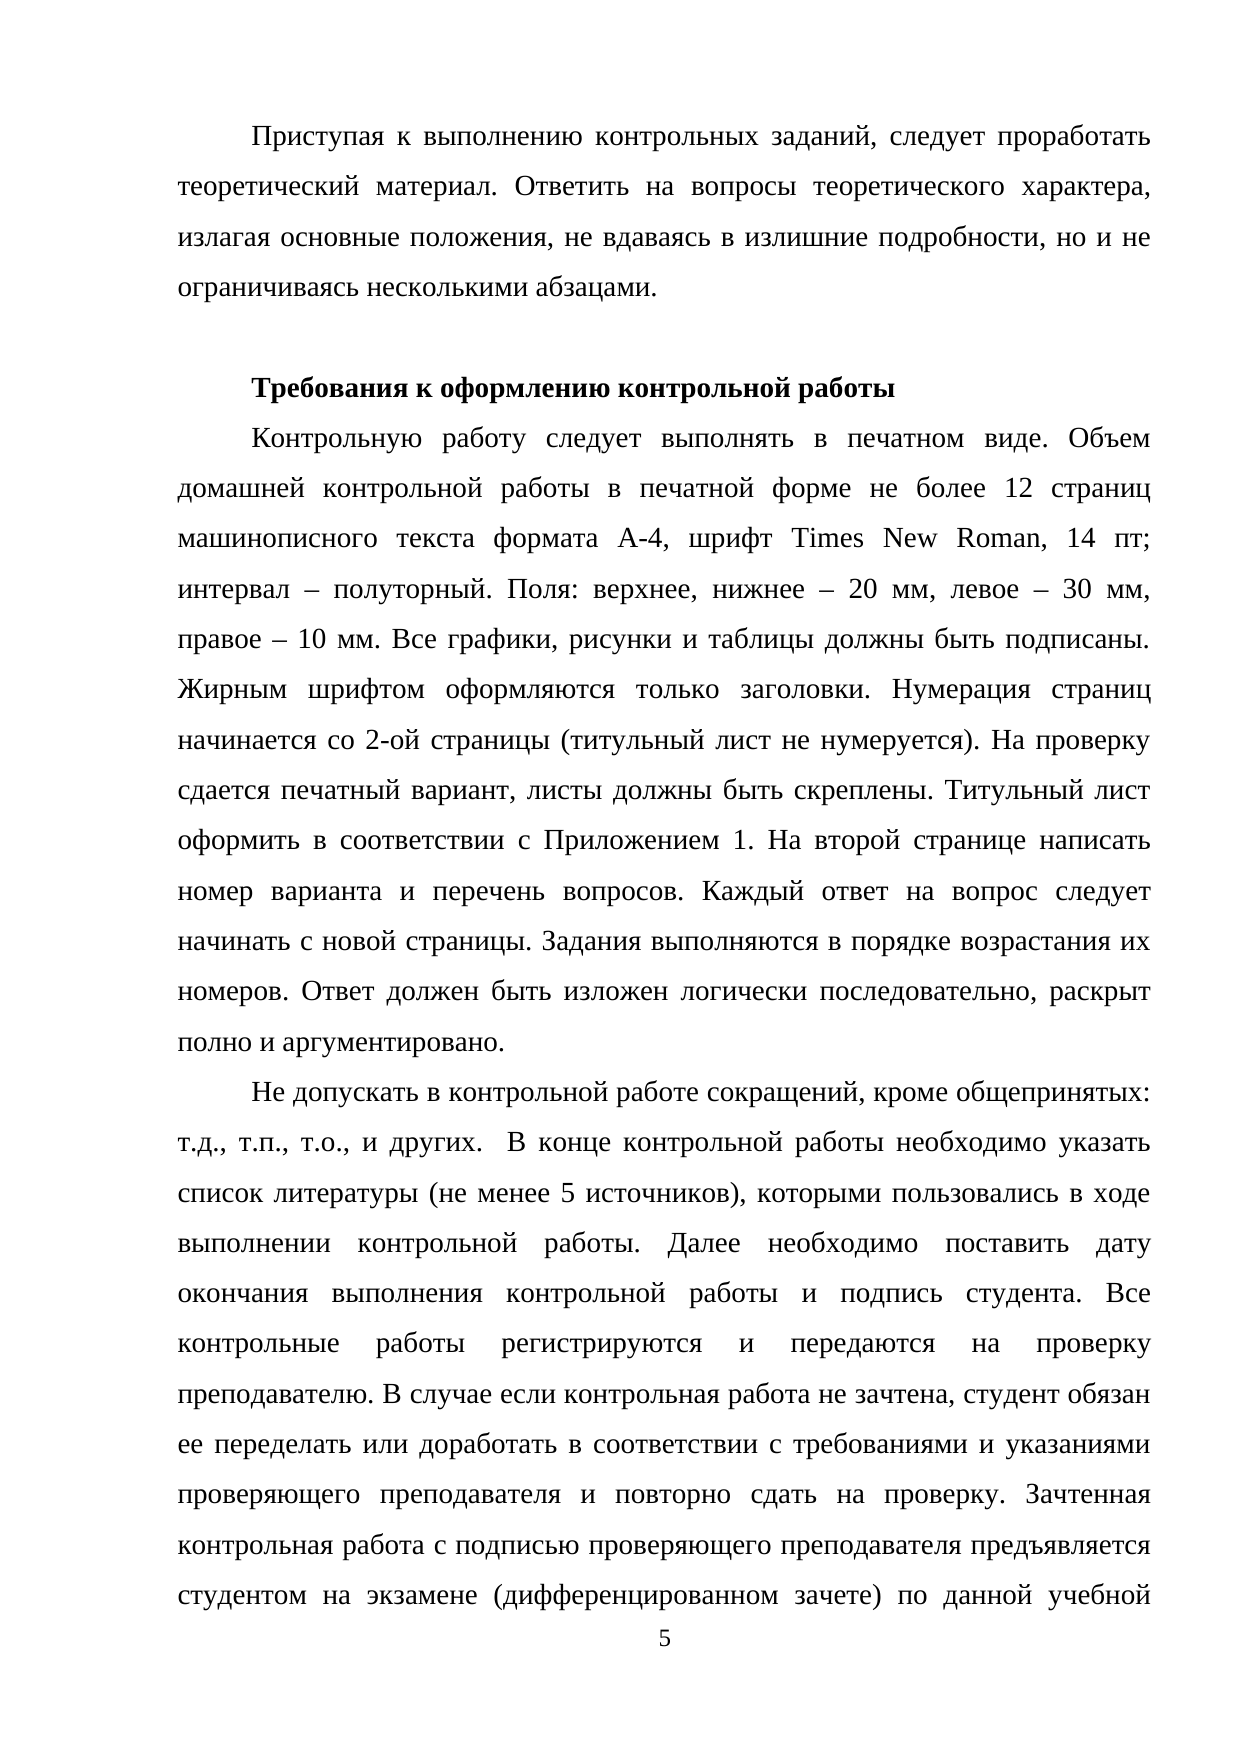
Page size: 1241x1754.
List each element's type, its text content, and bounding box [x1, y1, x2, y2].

text Приступая к выполнению контрольных заданий, следует проработать теоретический материал. Ответить на вопросы теоретического характера, излагая основные положения, не вдаваясь в излишние подробности, но и не ограничиваясь несколькими абзацами. [177, 118, 1152, 303]
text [177, 1074, 1152, 1611]
text Контрольную работу следует выполнять в печатном виде. Объем домашней контрольной работы в печатной форме не более 12 страниц машинописного текста формата А-4, шрифт Times New Roman, 14 пт; интервал – полуторный. Поля: верхнее, нижнее – 20 мм, левое – 30 мм, правое – 10 мм. Все графики, рисунки и таблицы должны быть подписаны. Жирным шрифтом оформляются только заголовки. Нумерация страниц начинается со 2-ой страницы (титульный лист не нумеруется). На проверку сдается печатный вариант, листы должны быть скреплены. Титульный лист оформить в соответствии с Приложением 1. На второй странице написать номер варианта и перечень вопросов. Каждый ответ на вопрос следует начинать с новой страницы. Задания выполняются в порядке возрастания их номеров. Ответ должен быть изложен логически последовательно, раскрыт полно и аргументировано. [177, 420, 1152, 1057]
text Требования к оформлению контрольной работы [177, 370, 1152, 403]
